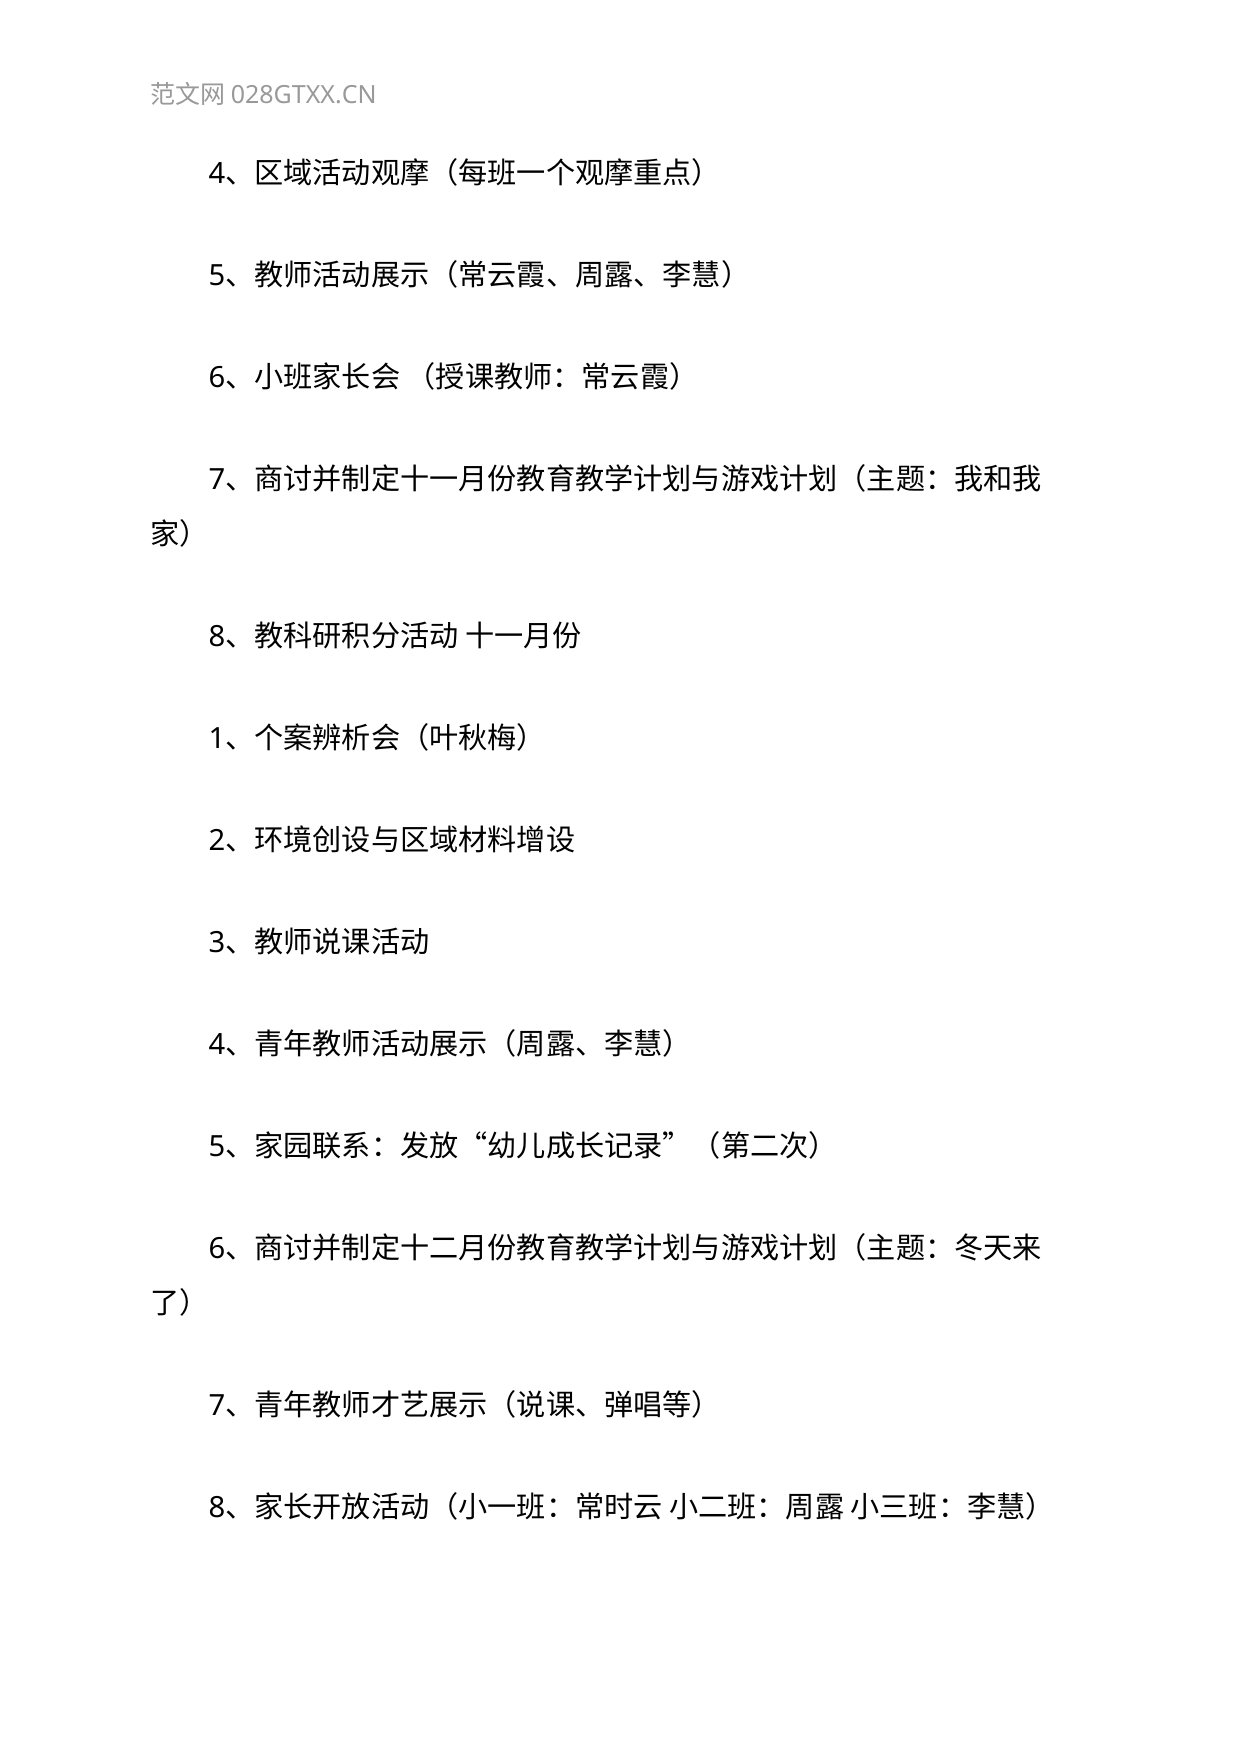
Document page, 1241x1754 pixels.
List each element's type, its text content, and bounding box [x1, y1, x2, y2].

text 5、家园联系：发放“幼儿成长记录”（第二次） [150, 1123, 1090, 1165]
text 5、教师活动展示（常云霞、周露、李慧） [150, 252, 1090, 294]
text 4、青年教师活动展示（周露、李慧） [150, 1021, 1090, 1063]
text 8、家长开放活动（小一班：常时云 小二班：周露 小三班：李慧） [150, 1483, 1090, 1526]
text 6、商讨并制定十二月份教育教学计划与游戏计划（主题：冬天来了） [150, 1224, 1090, 1322]
text 4、区域活动观摩（每班一个观摩重点） [150, 150, 1090, 192]
text 7、青年教师才艺展示（说课、弹唱等） [150, 1381, 1090, 1424]
text 3、教师说课活动 [150, 919, 1090, 961]
text 2、环境创设与区域材料增设 [150, 817, 1090, 859]
text 8、教科研积分活动 十一月份 [150, 613, 1090, 655]
text 6、小班家长会 （授课教师：常云霞） [150, 354, 1090, 396]
text 7、商讨并制定十一月份教育教学计划与游戏计划（主题：我和我家） [150, 456, 1090, 553]
text 1、个案辨析会（叶秋梅） [150, 715, 1090, 757]
